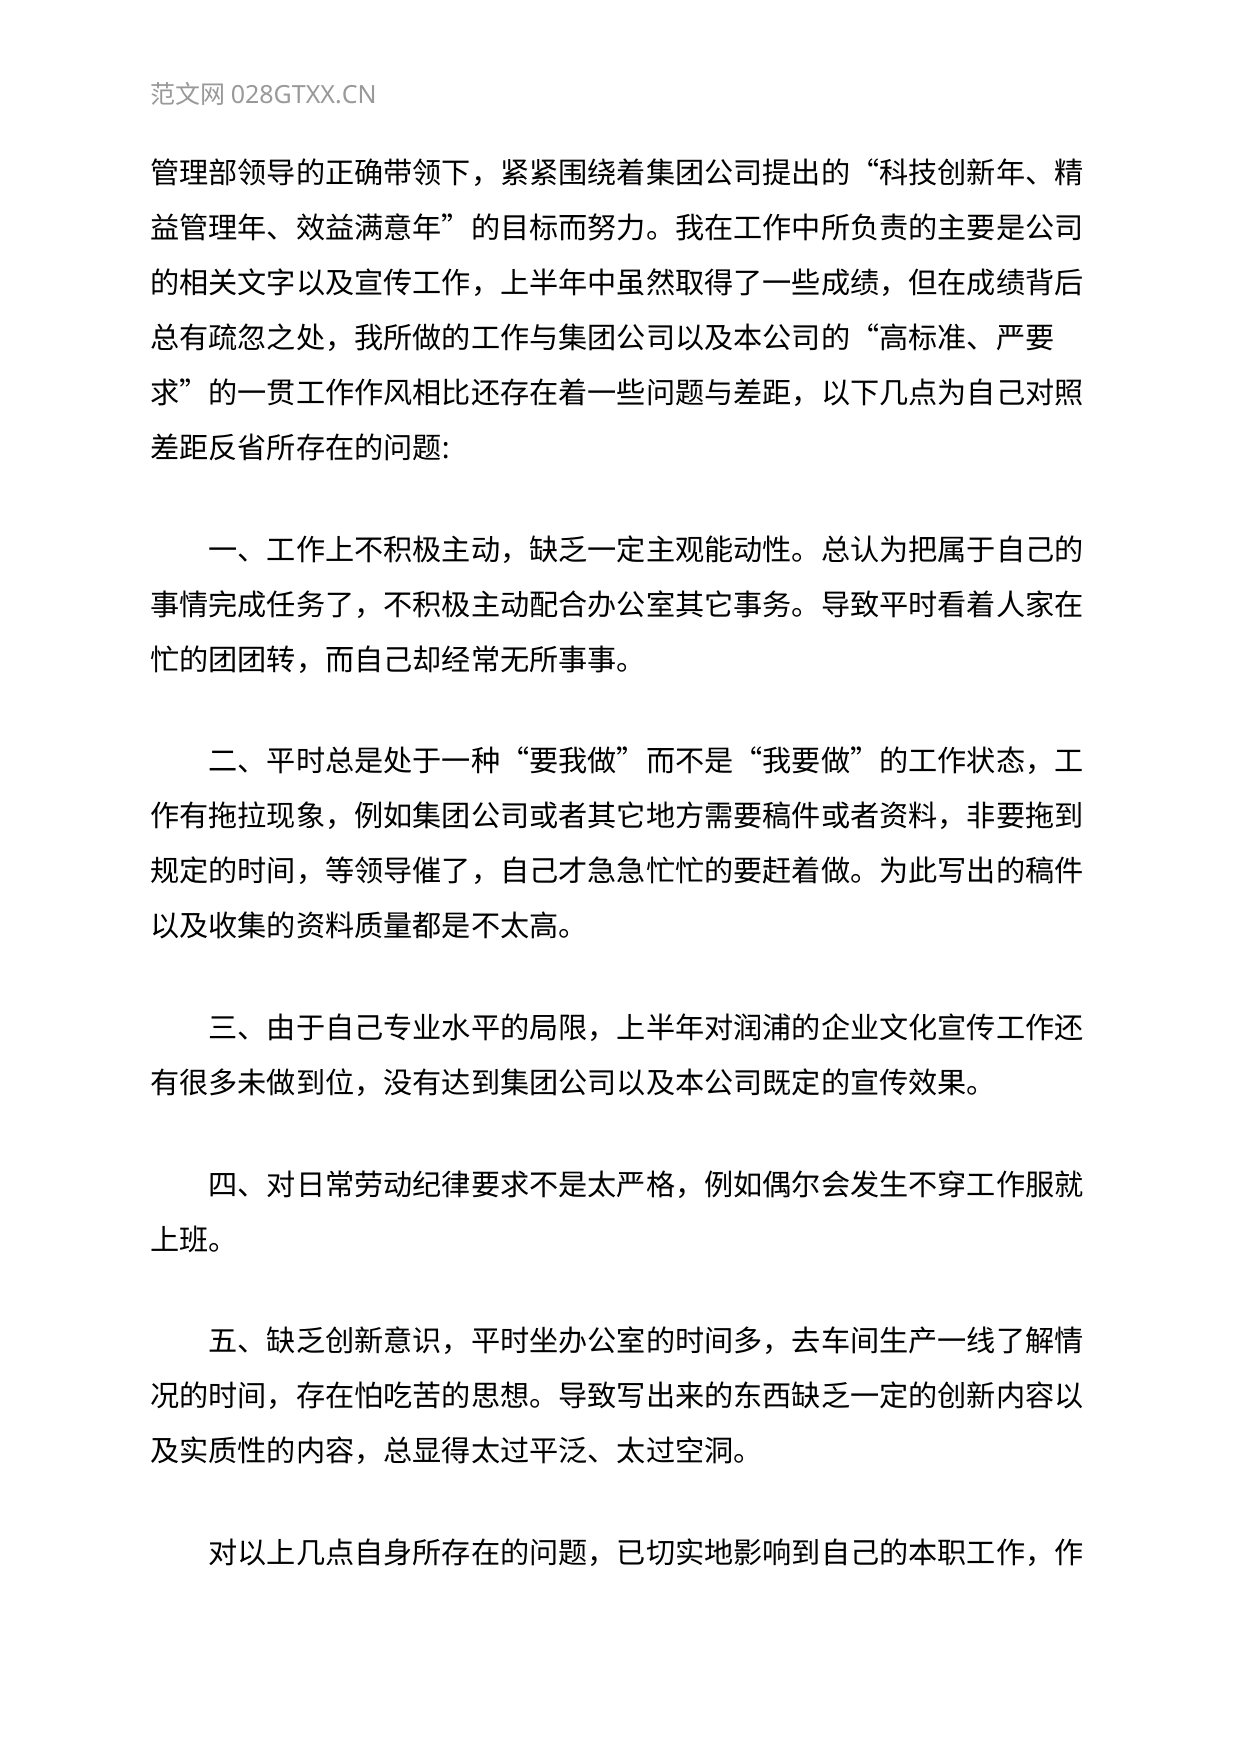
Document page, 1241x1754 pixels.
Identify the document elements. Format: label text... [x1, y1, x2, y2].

text 五、缺乏创新意识，平时坐办公室的时间多，去车间生产一线了解情况的时间，存在怕吃苦的思想。导致写出来的东西缺乏一定的创新内容以及实质性的内容，总显得太过平泛、太过空洞。 [150, 1318, 1090, 1470]
text 二、平时总是处于一种“要我做”而不是“我要做”的工作状态，工作有拖拉现象，例如集团公司或者其它地方需要稿件或者资料，非要拖到规定的时间，等领导催了，自己才急急忙忙的要赶着做。为此写出的稿件以及收集的资料质量都是不太高。 [150, 738, 1090, 945]
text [150, 1529, 1090, 1572]
text 一、工作上不积极主动，缺乏一定主观能动性。总认为把属于自己的事情完成任务了，不积极主动配合办公室其它事务。导致平时看着人家在忙的团团转，而自己却经常无所事事。 [150, 526, 1090, 678]
text 三、由于自己专业水平的局限，上半年对润浦的企业文化宣传工作还有很多未做到位，没有达到集团公司以及本公司既定的宣传效果。 [150, 1004, 1090, 1102]
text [150, 150, 1090, 467]
text 四、对日常劳动纪律要求不是太严格，例如偶尔会发生不穿工作服就上班。 [150, 1161, 1090, 1258]
